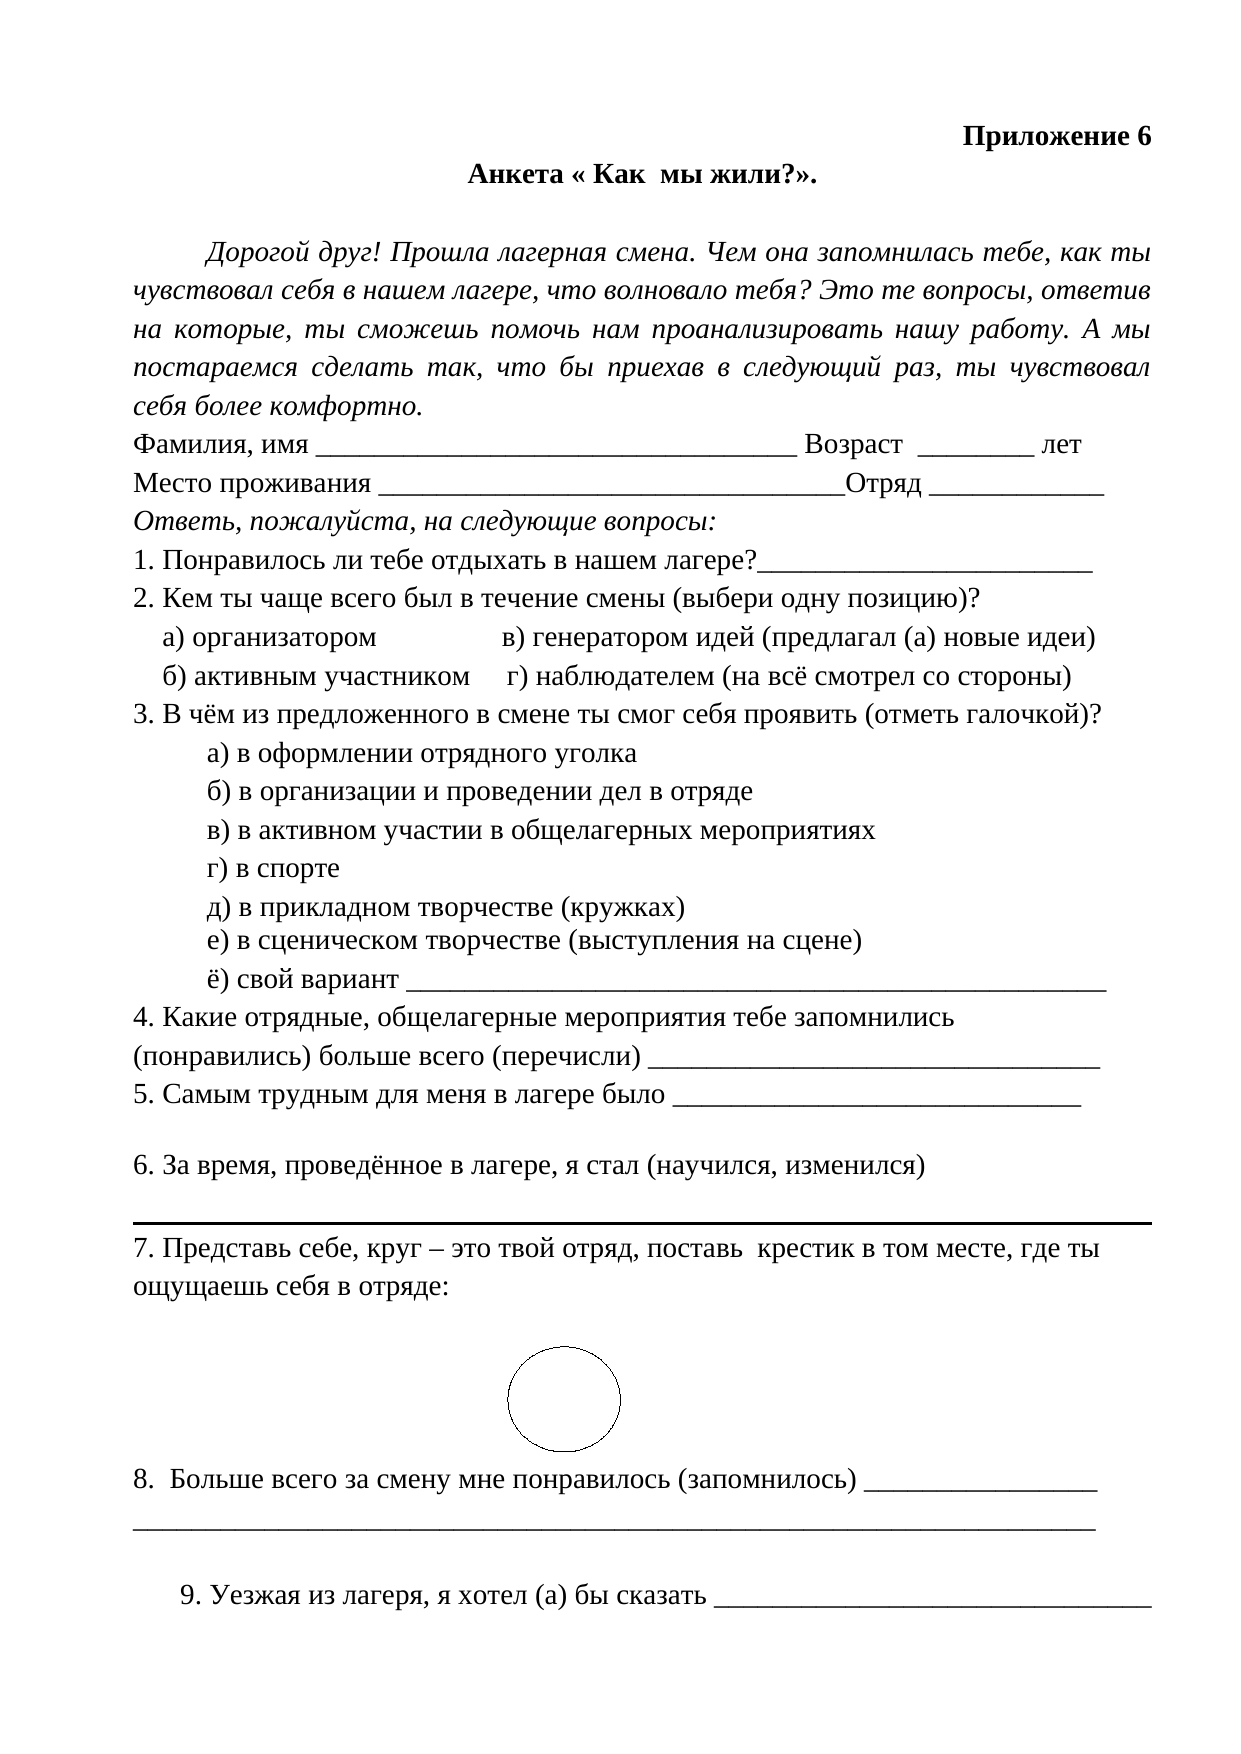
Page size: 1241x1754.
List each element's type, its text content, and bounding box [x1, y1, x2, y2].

text 1. Понравилось ли тебе отдыхать в нашем лагере?_______________________ [133, 542, 1152, 576]
text Приложение 6 [133, 118, 1152, 152]
text Дорогой друг! Прошла лагерная смена. Чем она запомнилась тебе, как ты чувствовал себя в нашем лагере, что волновало тебя? Это те вопросы, ответив на которые, ты сможешь помочь нам проанализировать нашу работу. А мы постараемся сделать так, что бы приехав в следующий раз, ты чувствовал себя более комфортно. [133, 234, 1152, 421]
text д) в прикладном творчестве (кружках) [133, 889, 1152, 922]
text в) в активном участии в общелагерных мероприятиях [133, 812, 1152, 845]
text Анкета « Как мы жили?». [133, 157, 1152, 190]
text г) в спорте [133, 850, 1152, 884]
text Фамилия, имя _________________________________ Возраст ________ лет [133, 426, 1152, 460]
text 4. Какие отрядные, общелагерные мероприятия тебе запомнились (понравились) больше всего (перечисли) _______________________________ [133, 999, 1152, 1072]
text е) в сценическом творчестве (выступления на сцене) [133, 922, 1152, 956]
text б) активным участником г) наблюдателем (на всё смотрел со стороны) [133, 658, 1152, 691]
text 2. Кем ты чаще всего был в течение смены (выбери одну позицию)? [133, 581, 1152, 614]
text б) в организации и проведении дел в отряде [133, 773, 1152, 807]
text __________________________________________________________________ [133, 1500, 1152, 1533]
text ё) свой вариант ________________________________________________ [133, 961, 1152, 994]
text а) организатором в) генератором идей (предлагал (а) новые идеи) [133, 619, 1152, 653]
text Ответь, пожалуйста, на следующие вопросы: [133, 503, 1152, 537]
text 8. Больше всего за смену мне понравилось (запомнилось) ________________ [133, 1339, 1152, 1495]
text 6. За время, проведённое в лагере, я стал (научился, изменился) [133, 1147, 1152, 1181]
text 7. Представь себе, круг – это твой отряд, поставь крестик в том месте, где ты ощущаешь себя в отряде: [133, 1230, 1152, 1302]
text 3. В чём из предложенного в смене ты смог себя проявить (отметь галочкой)? [133, 696, 1152, 730]
text 9. Уезжая из лагеря, я хотел (а) бы сказать ______________________________ [133, 1577, 1152, 1611]
text Место проживания ________________________________Отряд ____________ [133, 465, 1152, 498]
text а) в оформлении отрядного уголка [133, 735, 1152, 768]
text 5. Самым трудным для меня в лагере было ____________________________ [133, 1077, 1152, 1110]
